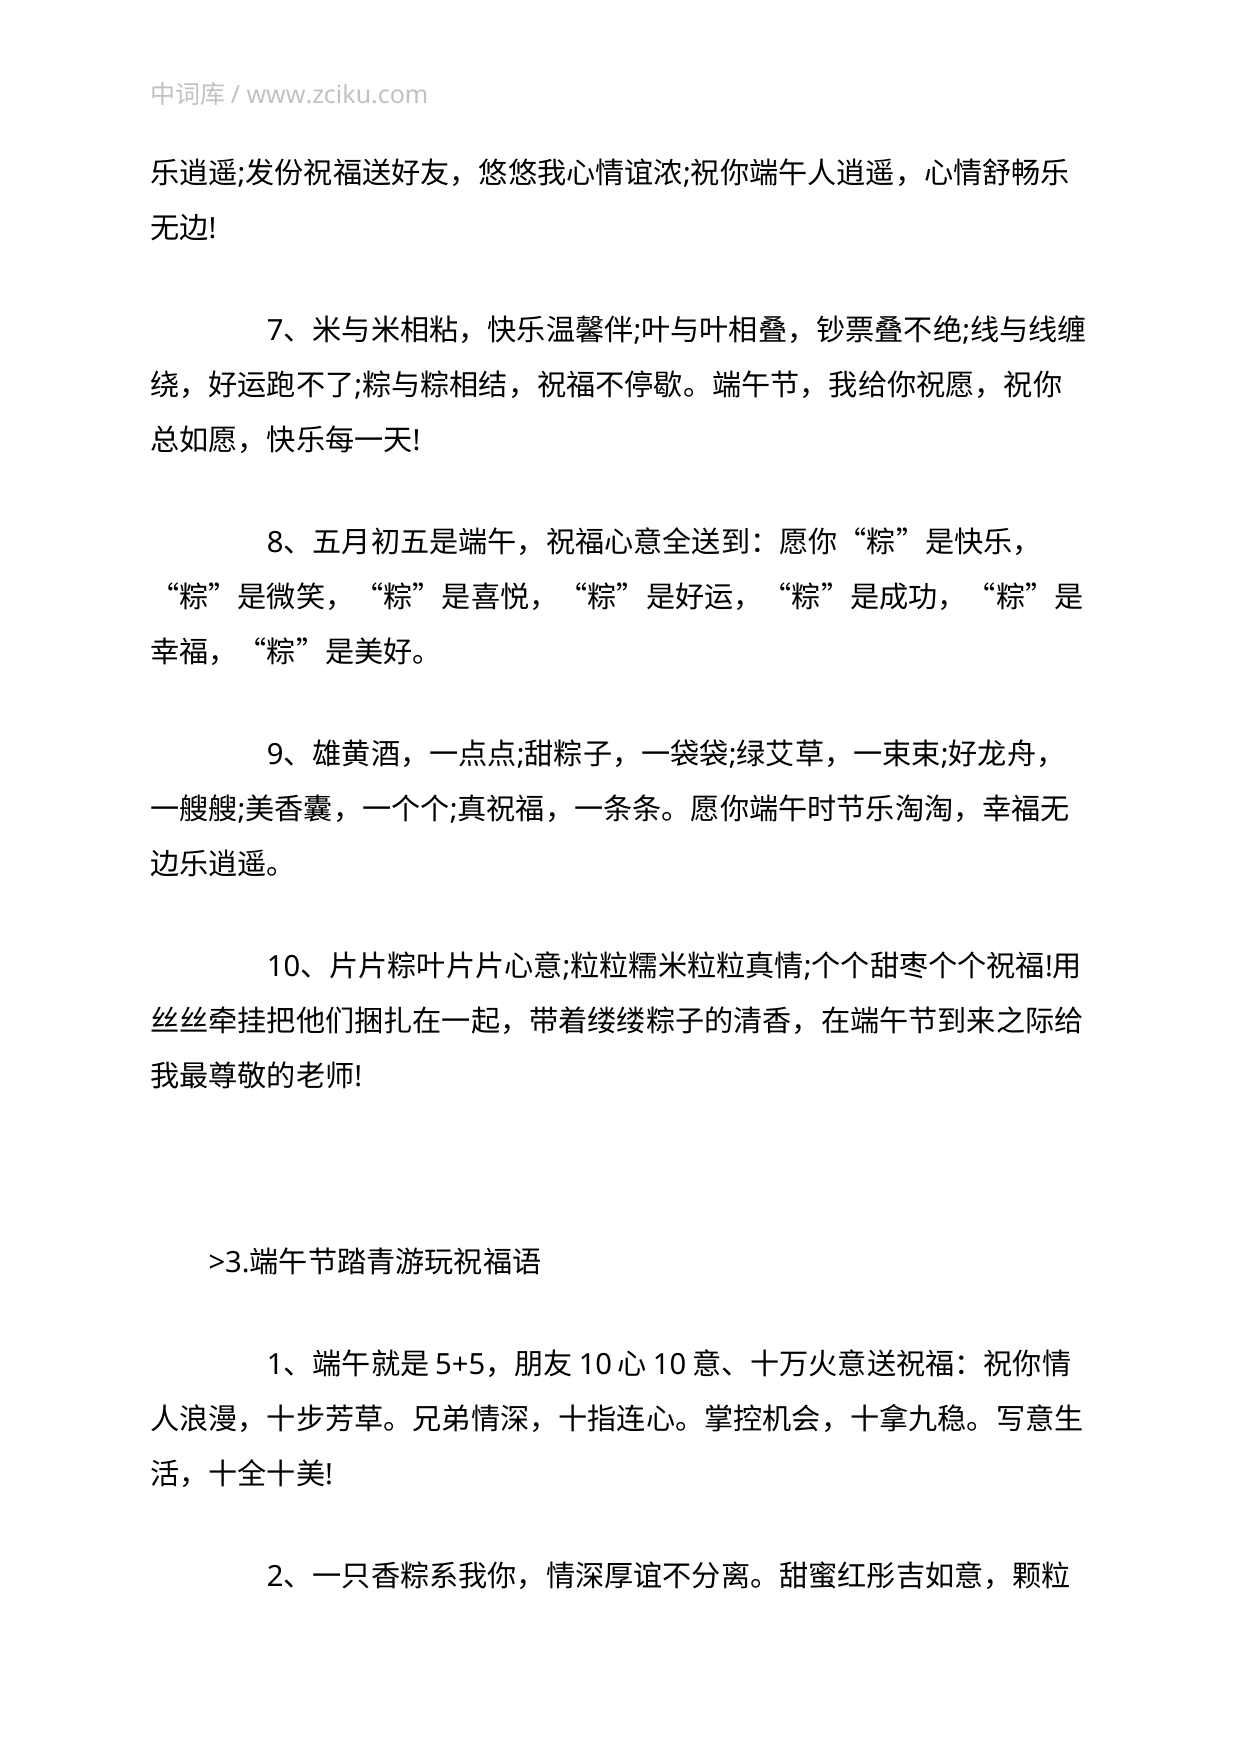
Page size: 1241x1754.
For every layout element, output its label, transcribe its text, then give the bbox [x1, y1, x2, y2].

text 8、五月初五是端午，祝福心意全送到：愿你“粽”是快乐，“粽”是微笑，“粽”是喜悦，“粽”是好运，“粽”是成功，“粽”是幸福，“粽”是美好。 [150, 519, 1090, 671]
text 9、雄黄酒，一点点;甜粽子，一袋袋;绿艾草，一束束;好龙舟，一艘艘;美香囊，一个个;真祝福，一条条。愿你端午时节乐淘淘，幸福无边乐逍遥。 [150, 731, 1090, 883]
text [150, 150, 1090, 247]
text 10、片片粽叶片片心意;粒粒糯米粒粒真情;个个甜枣个个祝福!用丝丝牵挂把他们捆扎在一起，带着缕缕粽子的清香，在端午节到来之际给我最尊敬的老师! [150, 942, 1090, 1095]
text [150, 1552, 1090, 1595]
text >3.端午节踏青游玩祝福语 [150, 1238, 1090, 1281]
text 7、米与米相粘，快乐温馨伴;叶与叶相叠，钞票叠不绝;线与线缠绕，好运跑不了;粽与粽相结，祝福不停歇。端午节，我给你祝愿，祝你总如愿，快乐每一天! [150, 307, 1090, 459]
text 1、端午就是5+5，朋友10心10意、十万火意送祝福：祝你情人浪漫，十步芳草。兄弟情深，十指连心。掌控机会，十拿九稳。写意生活，十全十美! [150, 1340, 1090, 1493]
